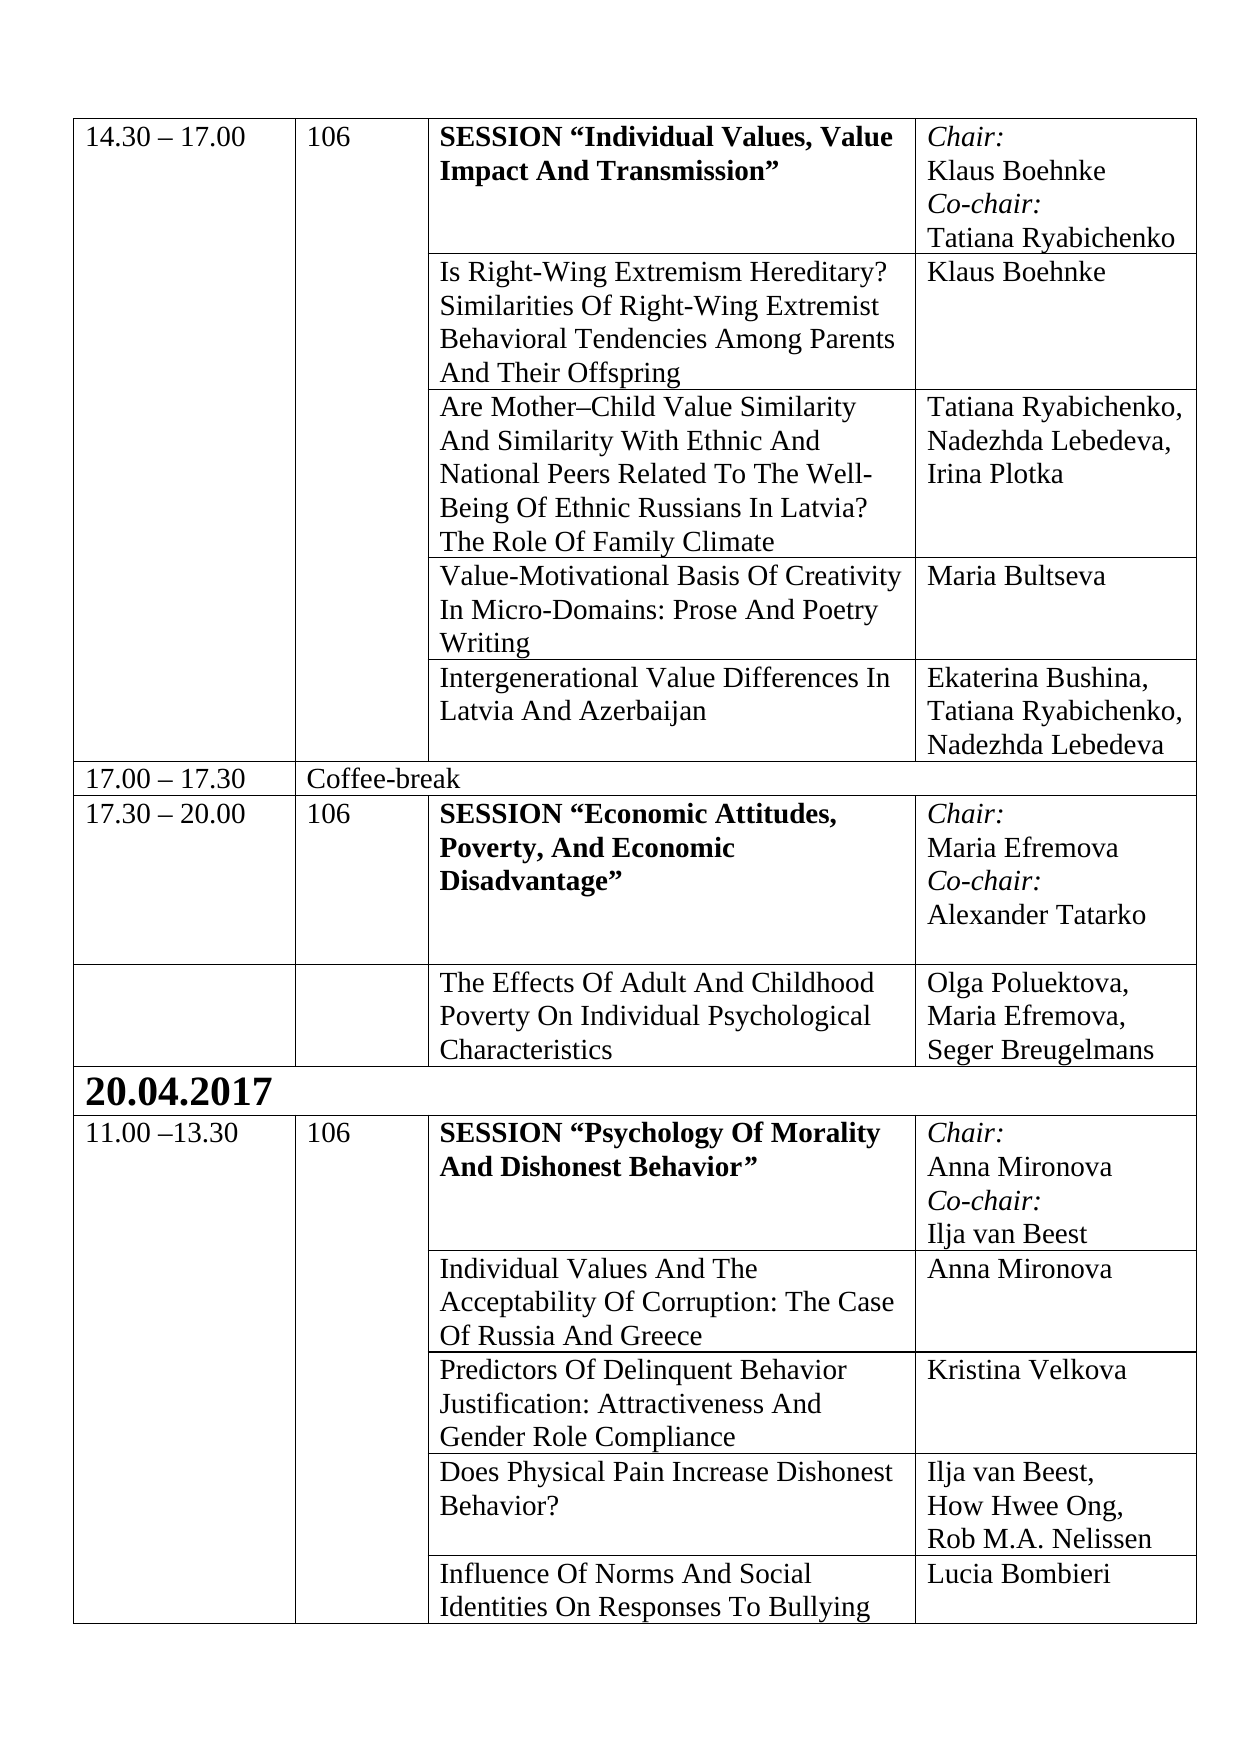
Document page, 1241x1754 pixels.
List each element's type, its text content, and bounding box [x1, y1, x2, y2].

table_cell [296, 965, 428, 1066]
table_cell 11.00 –13.30 [74, 1116, 295, 1623]
table_cell 106 [296, 1116, 428, 1623]
table_cell Ilja van Beest, How Hwee Ong, Rob M.A. Nelissen [916, 1454, 1196, 1555]
table_cell Individual Values And The Acceptability Of Corruption: The Case Of Russia And Greece [429, 1251, 915, 1351]
table_cell SESSION “Individual Values, Value Impact And Transmission” [429, 119, 915, 253]
table_cell Chair: Klaus Boehnke Co-chair: Tatiana Ryabichenko [916, 119, 1196, 253]
table_cell 106 [296, 119, 428, 761]
table_cell 106 [296, 796, 428, 964]
table_cell Are Mother–Child Value Similarity And Similarity With Ethnic And National Peers Related To The Well-Being Of Ethnic Russians In Latvia? The Role Of Family Climate [429, 390, 915, 557]
table_cell Ekaterina Bushina, Tatiana Ryabichenko, Nadezhda Lebedeva [916, 660, 1196, 761]
table_cell Tatiana Ryabichenko, Nadezhda Lebedeva, Irina Plotka [916, 390, 1196, 557]
table_cell Influence Of Norms And Social Identities On Responses To Bullying [429, 1556, 915, 1623]
table_cell Anna Mironova [916, 1251, 1196, 1351]
table_cell Chair: Maria Efremova Co-chair: Alexander Tatarko [916, 796, 1196, 964]
table_cell Lucia Bombieri [916, 1556, 1196, 1623]
table_cell [74, 965, 295, 1066]
table_cell Chair: Anna Mironova Co-chair: Ilja van Beest [916, 1116, 1196, 1250]
table_cell SESSION “Psychology Of Morality And Dishonest Behavior” [429, 1116, 915, 1250]
table_cell SESSION “Economic Attitudes, Poverty, And Economic Disadvantage” [429, 796, 915, 964]
table_cell 14.30 – 17.00 [74, 119, 295, 761]
table_cell 17.00 – 17.30 [74, 762, 295, 795]
table_cell Maria Bultseva [916, 558, 1196, 659]
table_cell 20.04.2017 [74, 1067, 1196, 1114]
table_cell Is Right-Wing Extremism Hereditary? Similarities Of Right-Wing Extremist Behavioral Tendencies Among Parents And Their Offspring [429, 254, 915, 388]
table_cell Does Physical Pain Increase Dishonest Behavior? [429, 1454, 915, 1555]
table_cell The Effects Of Adult And Childhood Poverty On Individual Psychological Characteristics [429, 965, 915, 1066]
table_cell Kristina Velkova [916, 1353, 1196, 1453]
table_cell Coffee-break [296, 762, 1196, 795]
table_cell Olga Poluektova, Maria Efremova, Seger Breugelmans [916, 965, 1196, 1066]
table_cell Predictors Of Delinquent Behavior Justification: Attractiveness And Gender Role Compliance [429, 1353, 915, 1453]
table_cell Intergenerational Value Differences In Latvia And Azerbaijan [429, 660, 915, 761]
table_cell 17.30 – 20.00 [74, 796, 295, 964]
table_cell Value-Motivational Basis Of Creativity In Micro-Domains: Prose And Poetry Writing [429, 558, 915, 659]
table_cell Klaus Boehnke [916, 254, 1196, 388]
